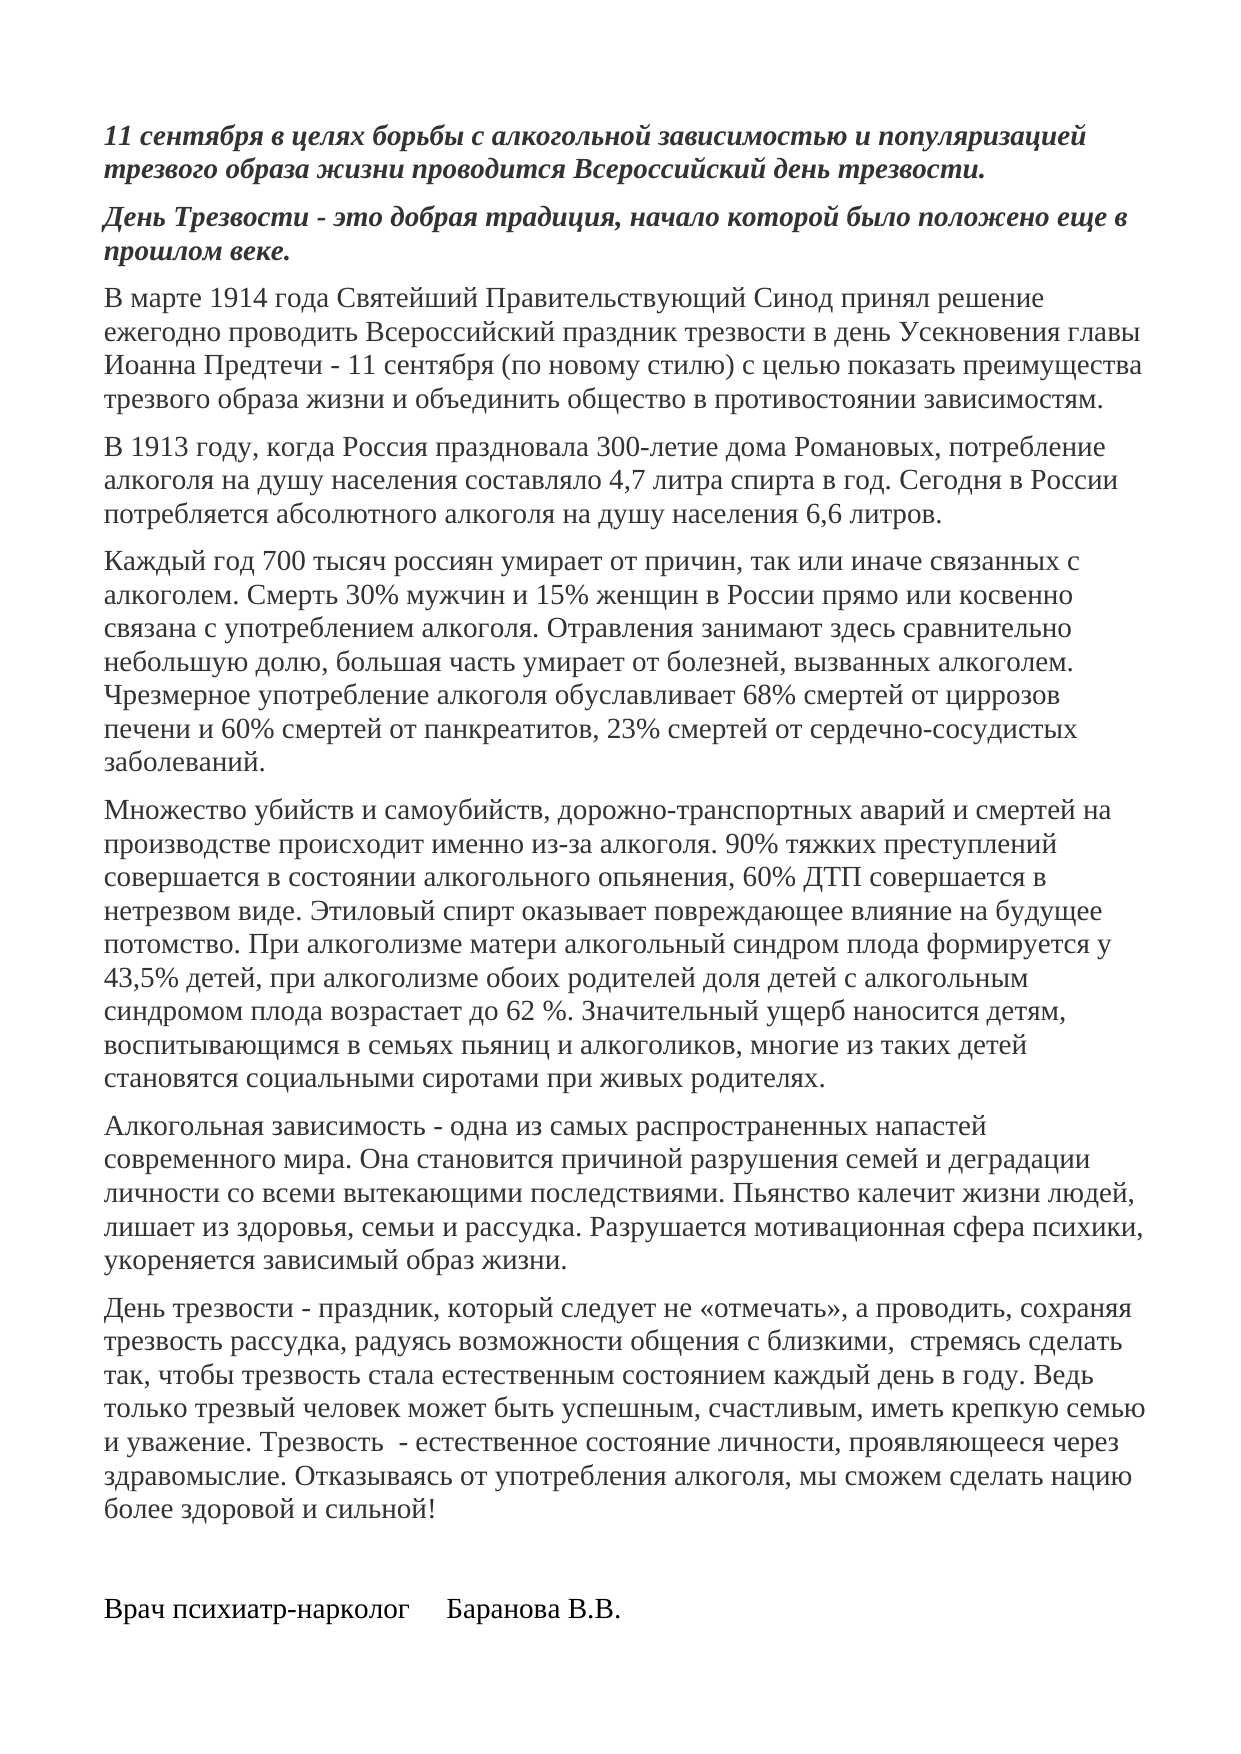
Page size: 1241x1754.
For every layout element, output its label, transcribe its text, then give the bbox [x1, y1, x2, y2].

text День Трезвости - это добрая традиция, начало которой было положено еще в прошлом веке. [103, 199, 1152, 266]
text Врач психиатр-нарколог Баранова В.В. [103, 1592, 1152, 1625]
text 11 сентября в целях борьбы с алкогольной зависимостью и популяризацией трезвого образа жизни проводится Всероссийский день трезвости. [103, 118, 1152, 185]
text Множество убийств и самоубийств, дорожно-транспортных аварий и смертей на производстве происходит именно из-за алкоголя. 90% тяжких преступлений совершается в состоянии алкогольного опьянения, 60% ДТП совершается в нетрезвом виде. Этиловый спирт оказывает повреждающее влияние на будущее потомство. При алкоголизме матери алкогольный синдром плода формируется у 43,5% детей, при алкоголизме обоих родителей доля детей с алкогольным синдромом плода возрастает до 62 %. Значительный ущерб наносится детям, воспитывающимся в семьях пьяниц и алкоголиков, многие из таких детей становятся социальными сиротами при живых родителях. [103, 792, 1152, 1094]
text В марте 1914 года Святейший Правительствующий Синод принял решение ежегодно проводить Всероссийский праздник трезвости в день Усекновения главы Иоанна Предтечи - 11 сентября (по новому стилю) с целью показать преимущества трезвого образа жизни и объединить общество в противостоянии зависимостям. [103, 280, 1152, 414]
text В 1913 году, когда Россия праздновала 300-летие дома Романовых, потребление алкоголя на душу населения составляло 4,7 литра спирта в год. Сегодня в России потребляется абсолютного алкоголя на душу населения 6,6 литров. [103, 429, 1152, 529]
text Каждый год 700 тысяч россиян умирает от причин, так или иначе связанных с алкоголем. Смерть 30% мужчин и 15% женщин в России прямо или косвенно связана с употреблением алкоголя. Отравления занимают здесь сравнительно небольшую долю, большая часть умирает от болезней, вызванных алкоголем. Чрезмерное употребление алкоголя обуславливает 68% смертей от циррозов печени и 60% смертей от панкреатитов, 23% смертей от сердечно-сосудистых заболеваний. [103, 543, 1152, 778]
text Алкогольная зависимость - одна из самых распространенных напастей современного мира. Она становится причиной разрушения семей и деградации личности со всеми вытекающими последствиями. Пьянство калечит жизни людей, лишает из здоровья, семьи и рассудка. Разрушается мотивационная сфера психики, укореняется зависимый образ жизни. [103, 1108, 1152, 1276]
text День трезвости - праздник, который следует не «отмечать», а проводить, сохраняя трезвость рассудка, радуясь возможности общения с близкими, стремясь сделать так, чтобы трезвость стала естественным состоянием каждый день в году. Ведь только трезвый человек может быть успешным, счастливым, иметь крепкую семью и уважение. Трезвость - естественное состояние личности, проявляющееся через здравомыслие. Отказываясь от употребления алкоголя, мы сможем сделать нацию более здоровой и сильной! [103, 1290, 1152, 1525]
